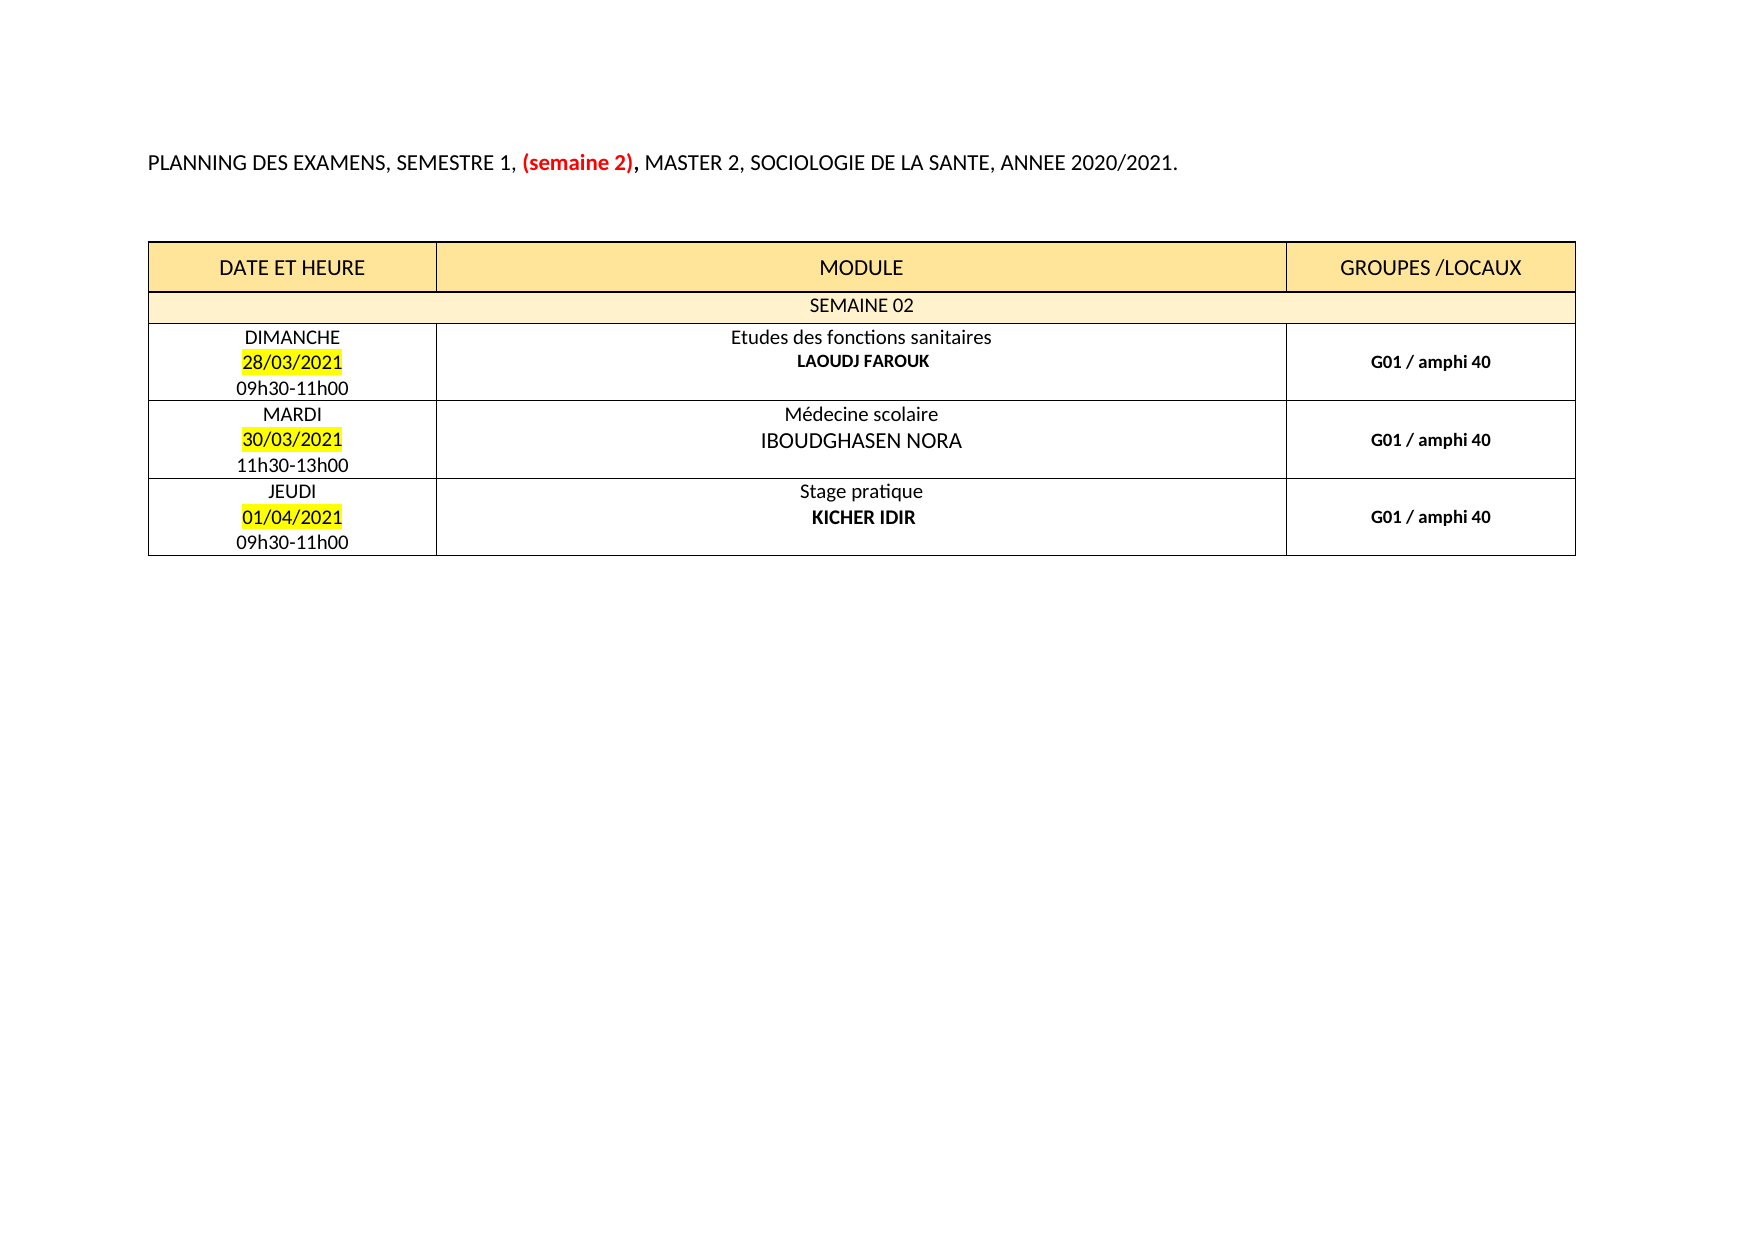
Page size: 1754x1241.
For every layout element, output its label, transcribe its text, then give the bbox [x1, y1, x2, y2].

table_cell Stage pratique KICHER IDIR [437, 479, 1286, 555]
table_cell G01 / amphi 40 [1287, 401, 1575, 477]
table_header DATE ET HEURE [149, 243, 436, 291]
table_header GROUPES /LOCAUX [1287, 243, 1575, 291]
text PLANNING DES EXAMENS, SEMESTRE 1, (semaine 2), MASTER 2, SOCIOLOGIE DE LA SANTE, ANNEE 2020/2021. [148, 148, 1606, 176]
table_cell JEUDI 01/04/2021 09h30-11h00 [149, 479, 436, 555]
table_cell MARDI 30/03/2021 11h30-13h00 [149, 401, 436, 477]
table_header MODULE [437, 243, 1286, 291]
table_cell Médecine scolaire IBOUDGHASEN NORA [437, 401, 1286, 477]
table_cell SEMAINE 02 [149, 293, 1575, 323]
table_cell DIMANCHE 28/03/2021 09h30-11h00 [149, 324, 436, 400]
table_cell G01 / amphi 40 [1287, 479, 1575, 555]
table_cell G01 / amphi 40 [1287, 324, 1575, 400]
table_cell Etudes des fonctions sanitaires LAOUDJ FAROUK [437, 324, 1286, 400]
